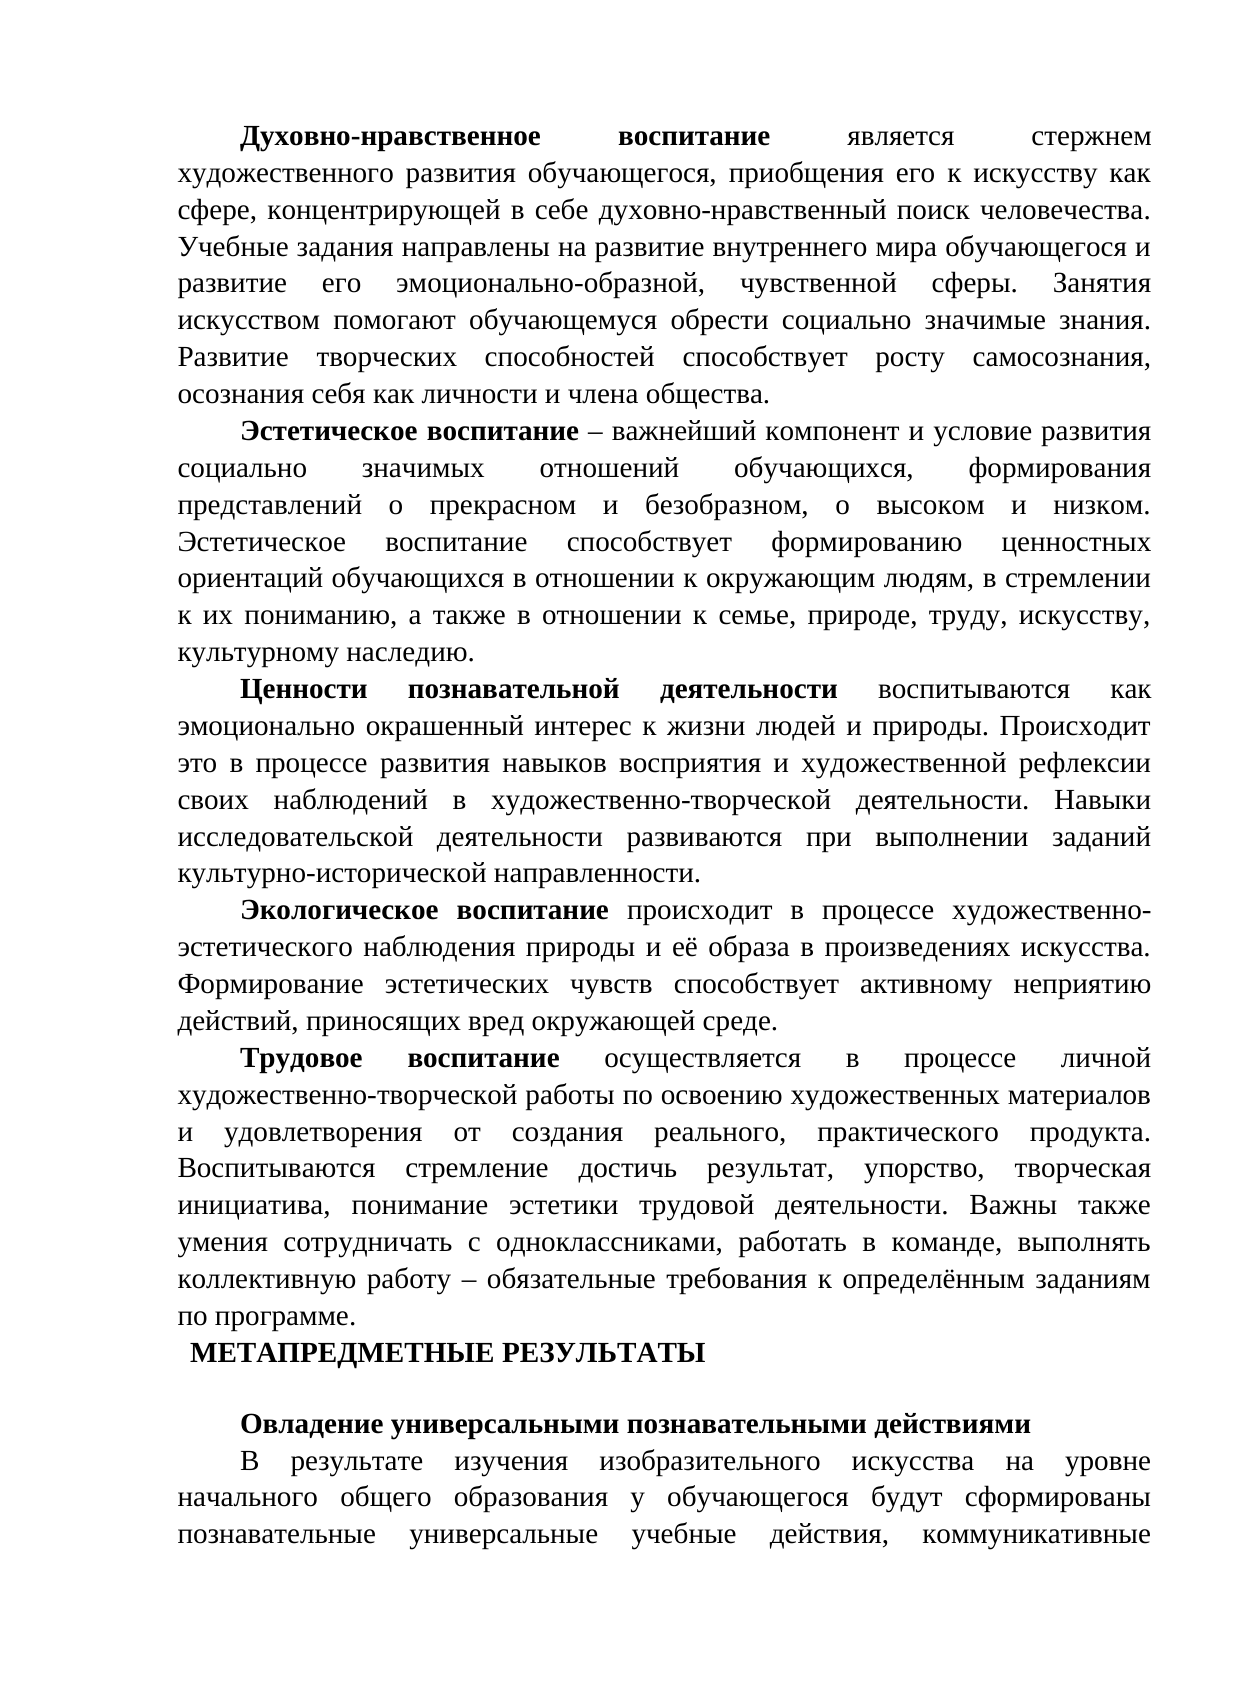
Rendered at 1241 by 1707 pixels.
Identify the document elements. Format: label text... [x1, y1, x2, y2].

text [177, 1443, 1152, 1550]
text Духовно-нравственное воспитание является стержнем художественного развития обучающегося, приобщения его к искусству как сфере, концентрирующей в себе духовно-нравственный поиск человечества. Учебные задания направлены на развитие внутреннего мира обучающегося и развитие его эмоционально-образной, чувственной сферы. Занятия искусством помогают обучающемуся обрести социально значимые знания. Развитие творческих способностей способствует росту самосознания, осознания себя как личности и члена общества. [177, 118, 1152, 410]
text МЕТАПРЕДМЕТНЫЕ РЕЗУЛЬТАТЫ [190, 1335, 1152, 1368]
text Экологическое воспитание происходит в процессе художественно-эстетического наблюдения природы и её образа в произведениях искусства. Формирование эстетических чувств способствует активному неприятию действий, приносящих вред окружающей среде. [177, 892, 1152, 1037]
text Овладение универсальными познавательными действиями [177, 1406, 1152, 1439]
text Эстетическое воспитание – важнейший компонент и условие развития социально значимых отношений обучающихся, формирования представлений о прекрасном и безобразном, о высоком и низком. Эстетическое воспитание способствует формированию ценностных ориентаций обучающихся в отношении к окружающим людям, в стремлении к их пониманию, а также в отношении к семье, природе, труду, искусству, культурному наследию. [177, 413, 1152, 668]
text Ценности познавательной деятельности воспитываются как эмоционально окрашенный интерес к жизни людей и природы. Происходит это в процессе развития навыков восприятия и художественной рефлексии своих наблюдений в художественно-творческой деятельности. Навыки исследовательской деятельности развиваются при выполнении заданий культурно-исторической направленности. [177, 671, 1152, 889]
text Трудовое воспитание осуществляется в процессе личной художественно-творческой работы по освоению художественных материалов и удовлетворения от создания реального, практического продукта. Воспитываются стремление достичь результат, упорство, творческая инициатива, понимание эстетики трудовой деятельности. Важны также умения сотрудничать с одноклассниками, работать в команде, выполнять коллективную работу – обязательные требования к определённым заданиям по программе. [177, 1040, 1152, 1332]
